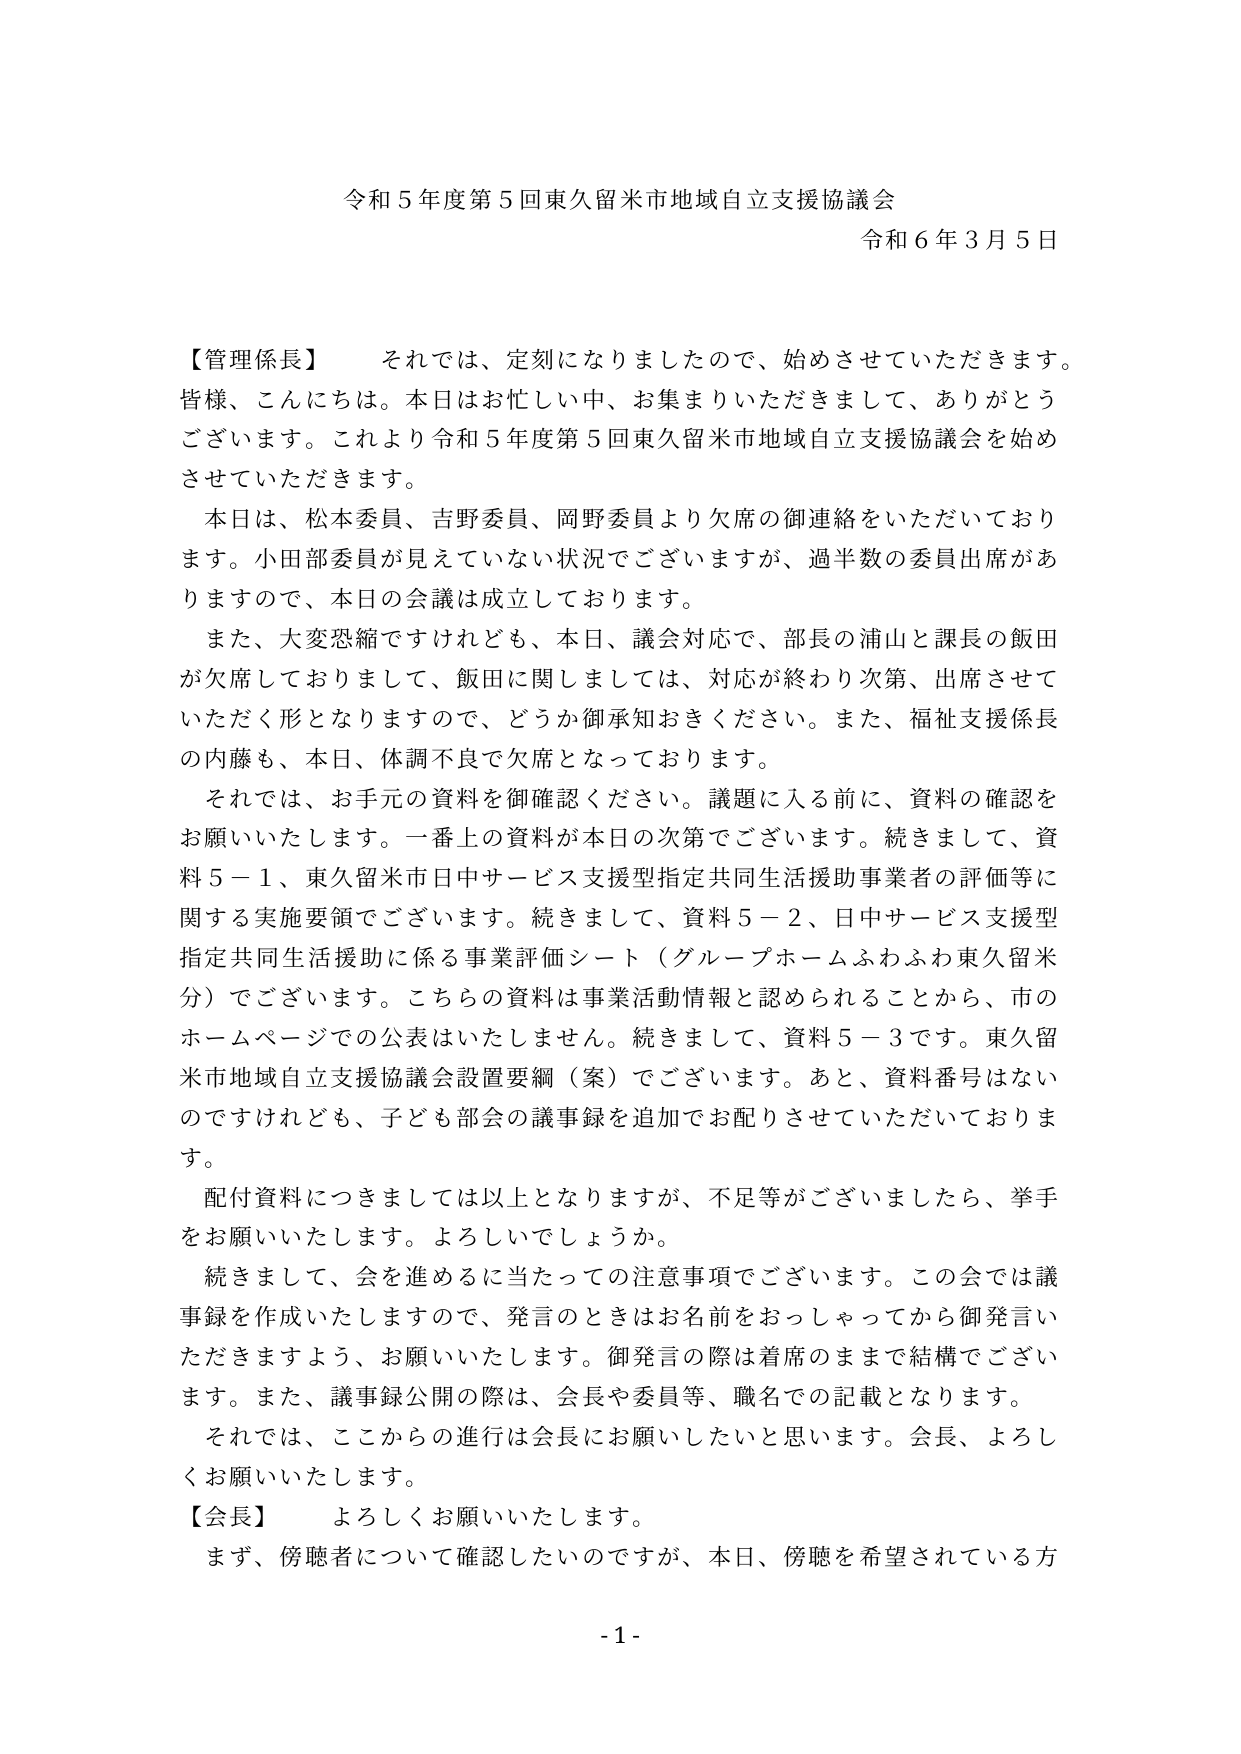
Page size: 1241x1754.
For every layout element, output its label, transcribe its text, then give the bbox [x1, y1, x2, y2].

text 配付資料につきましては以上となりますが、不足等がございましたら、挙手をお願いいたします。よろしいでしょうか。 [179, 1176, 1061, 1256]
text それでは、お手元の資料を御確認ください。議題に入る前に、資料の確認をお願いいたします。一番上の資料が本日の次第でございます。続きまして、資料５－１、東久留米市日中サービス支援型指定共同生活援助事業者の評価等に関する実施要領でございます。続きまして、資料５－２、日中サービス支援型指定共同生活援助に係る事業評価シート（グループホームふわふわ東久留米分）でございます。こちらの資料は事業活動情報と認められることから、市のホームページでの公表はいたしません。続きまして、資料５－３です。東久留米市地域自立支援協議会設置要綱（案）でございます。あと、資料番号はないのですけれども、子ども部会の議事録を追加でお配りさせていただいております。 [179, 777, 1061, 1176]
text 令和６年３月５日 [179, 219, 1061, 258]
text 令和５年度第５回東久留米市地域自立支援協議会 [179, 179, 1061, 219]
text それでは、ここからの進行は会長にお願いしたいと思います。会長、よろしくお願いいたします。 [179, 1416, 1061, 1495]
text 【会長】 よろしくお願いいたします。 [179, 1495, 1061, 1535]
text また、大変恐縮ですけれども、本日、議会対応で、部長の浦山と課長の飯田が欠席しておりまして、飯田に関しましては、対応が終わり次第、出席させていただく形となりますので、どうか御承知おきください。また、福祉支援係長の内藤も、本日、体調不良で欠席となっております。 [179, 618, 1061, 777]
text 続きまして、会を進めるに当たっての注意事項でございます。この会では議事録を作成いたしますので、発言のときはお名前をおっしゃってから御発言いただきますよう、お願いいたします。御発言の際は着席のままで結構でございます。また、議事録公開の際は、会長や委員等、職名での記載となります。 [179, 1256, 1061, 1416]
text 本日は、松本委員、吉野委員、岡野委員より欠席の御連絡をいただいております。小田部委員が見えていない状況でございますが、過半数の委員出席がありますので、本日の会議は成立しております。 [179, 498, 1061, 618]
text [179, 1535, 1061, 1575]
text 【管理係長】 それでは、定刻になりましたので、始めさせていただきます。皆様、こんにちは。本日はお忙しい中、お集まりいただきまして、ありがとうございます。これより令和５年度第５回東久留米市地域自立支援協議会を始めさせていただきます。 [179, 338, 1061, 498]
